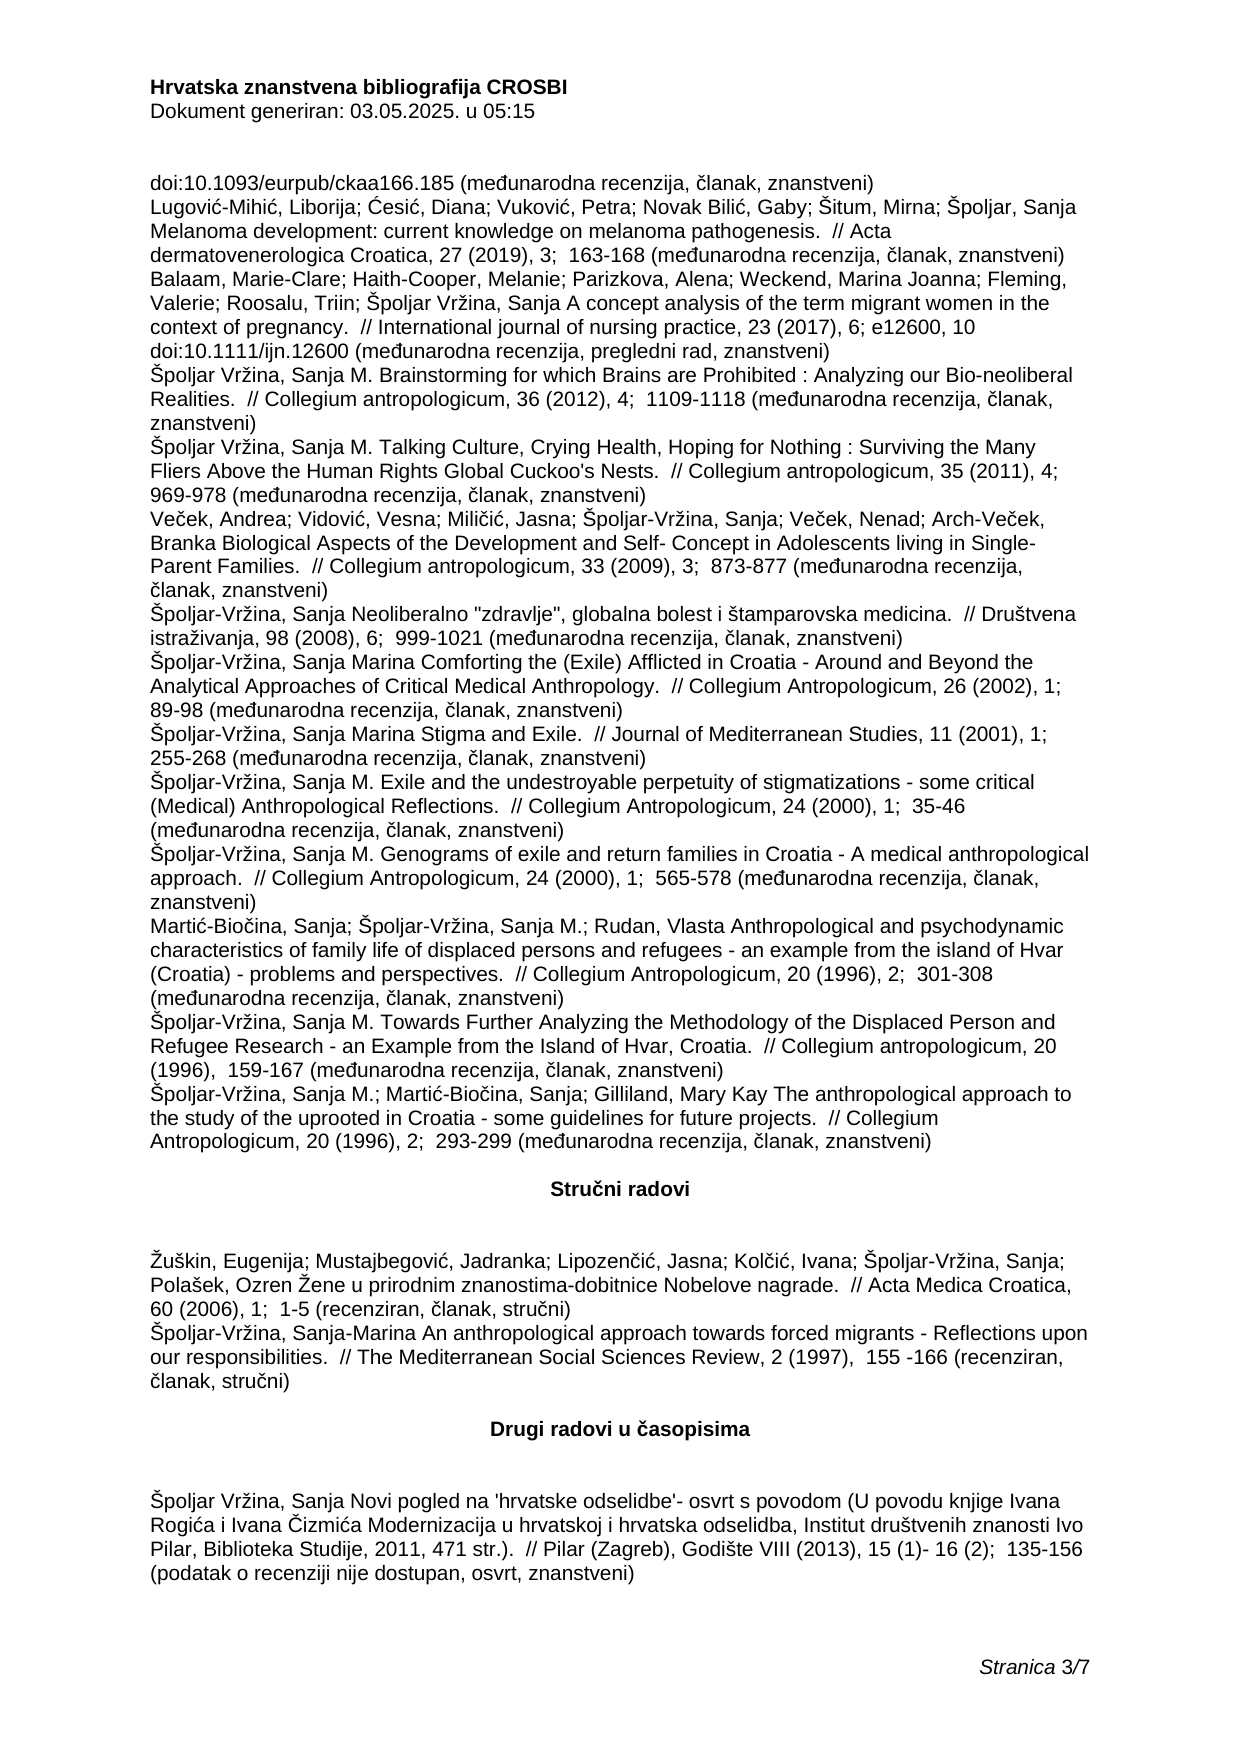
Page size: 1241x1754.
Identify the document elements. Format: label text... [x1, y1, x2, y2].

subtitle Stručni radovi [150, 1177, 1090, 1201]
subtitle Drugi radovi u časopisima [150, 1417, 1090, 1441]
text Špoljar-Vržina, Sanja M.; Martić-Biočina, Sanja; Gilliland, Mary Kay [150, 1081, 1090, 1153]
text Lugović-Mihić, Liborija; Ćesić, Diana; Vuković, Petra; Novak Bilić, Gaby; Šitum, Mirna; Špoljar, Sanja [150, 195, 1090, 267]
text Žuškin, Eugenija; Mustajbegović, Jadranka; Lipozenčić, Jasna; Kolčić, Ivana; Špoljar-Vržina, Sanja; Polašek, Ozren [150, 1249, 1090, 1321]
text Špoljar Vržina, Sanja M. [150, 434, 1090, 506]
text Špoljar-Vržina, Sanja Marina [150, 722, 1090, 770]
text Špoljar-Vržina, Sanja-Marina [150, 1321, 1090, 1393]
text Špoljar Vržina, Sanja [150, 1489, 1090, 1584]
text Špoljar-Vržina, Sanja [150, 602, 1090, 650]
text Špoljar-Vržina, Sanja Marina [150, 650, 1090, 722]
text Špoljar-Vržina, Sanja M. [150, 1009, 1090, 1081]
text Balaam, Marie-Clare; Haith-Cooper, Melanie; Parizkova, Alena; Weckend, Marina Joanna; Fleming, Valerie; Roosalu, Triin; Špoljar Vržina, Sanja [150, 267, 1090, 363]
text Špoljar Vržina, Sanja M. [150, 363, 1090, 434]
text Špoljar Vržina, S [150, 171, 1090, 195]
text Špoljar-Vržina, Sanja M. [150, 842, 1090, 914]
text Martić-Biočina, Sanja; Špoljar-Vržina, Sanja M.; Rudan, Vlasta [150, 914, 1090, 1009]
text Veček, Andrea; Vidović, Vesna; Miličić, Jasna; Špoljar-Vržina, Sanja; Veček, Nenad; Arch-Veček, Branka [150, 506, 1090, 602]
text Špoljar-Vržina, Sanja M. [150, 770, 1090, 842]
